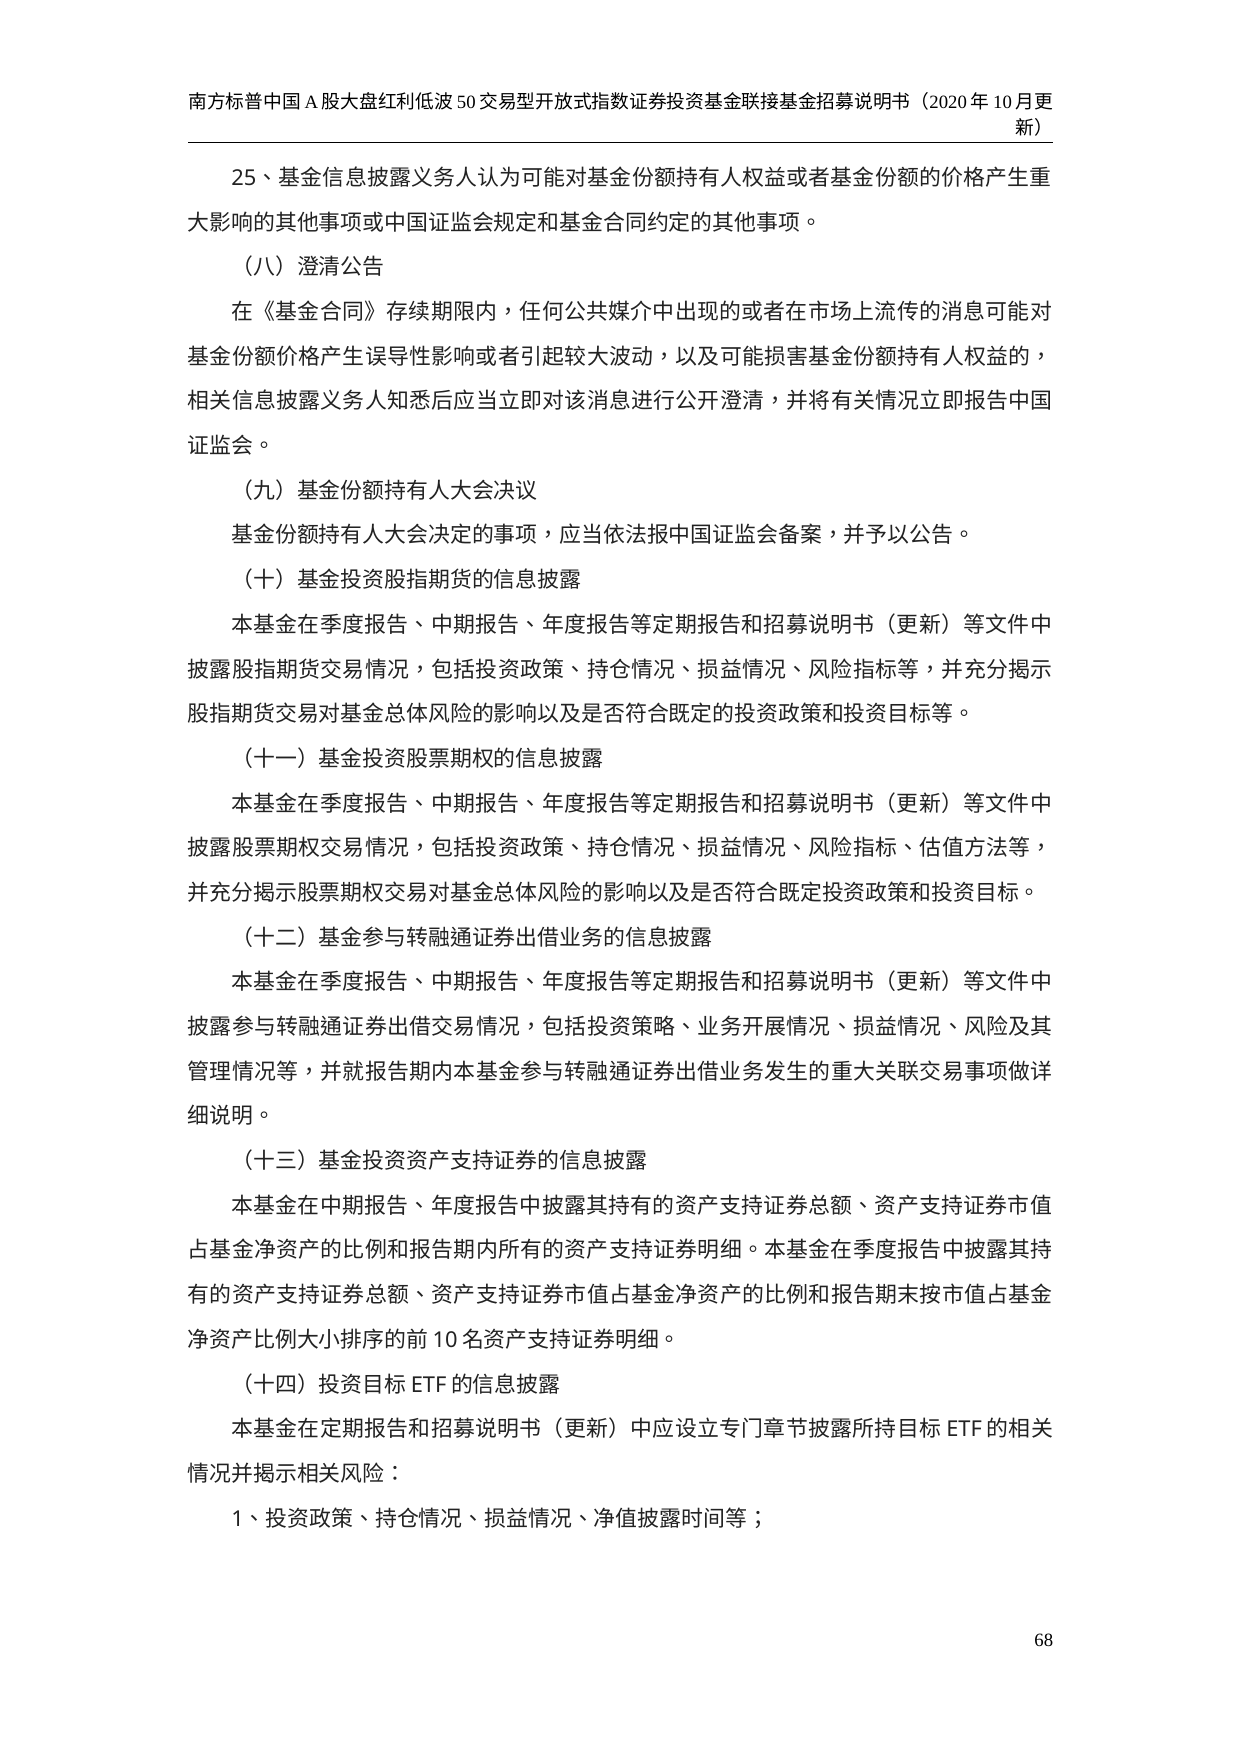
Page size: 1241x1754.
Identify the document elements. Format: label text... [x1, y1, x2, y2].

text 1、投资政策、持仓情况、损益情况、净值披露时间等； [187, 1503, 1053, 1532]
text 基金份额持有人大会决定的事项，应当依法报中国证监会备案，并予以公告。 [187, 519, 1053, 549]
text 本基金在定期报告和招募说明书（更新）中应设立专门章节披露所持目标ETF的相关情况并揭示相关风险： [187, 1413, 1053, 1488]
text 25、基金信息披露义务人认为可能对基金份额持有人权益或者基金份额的价格产生重大影响的其他事项或中国证监会规定和基金合同约定的其他事项。 [187, 162, 1053, 236]
text （十）基金投资股指期货的信息披露 [187, 564, 1053, 594]
text 本基金在季度报告、中期报告、年度报告等定期报告和招募说明书（更新）等文件中披露股票期权交易情况，包括投资政策、持仓情况、损益情况、风险指标、估值方法等，并充分揭示股票期权交易对基金总体风险的影响以及是否符合既定投资政策和投资目标。 [187, 788, 1053, 907]
text 在《基金合同》存续期限内，任何公共媒介中出现的或者在市场上流传的消息可能对基金份额价格产生误导性影响或者引起较大波动，以及可能损害基金份额持有人权益的，相关信息披露义务人知悉后应当立即对该消息进行公开澄清，并将有关情况立即报告中国证监会。 [187, 296, 1053, 460]
text （十一）基金投资股票期权的信息披露 [187, 743, 1053, 773]
text （十四）投资目标ETF的信息披露 [187, 1368, 1053, 1398]
text （十三）基金投资资产支持证券的信息披露 [187, 1145, 1053, 1175]
text 本基金在季度报告、中期报告、年度报告等定期报告和招募说明书（更新）等文件中披露参与转融通证券出借交易情况，包括投资策略、业务开展情况、损益情况、风险及其管理情况等，并就报告期内本基金参与转融通证券出借业务发生的重大关联交易事项做详细说明。 [187, 966, 1053, 1130]
text （九）基金份额持有人大会决议 [187, 475, 1053, 504]
text 本基金在季度报告、中期报告、年度报告等定期报告和招募说明书（更新）等文件中披露股指期货交易情况，包括投资政策、持仓情况、损益情况、风险指标等，并充分揭示股指期货交易对基金总体风险的影响以及是否符合既定的投资政策和投资目标等。 [187, 609, 1053, 728]
text （十二）基金参与转融通证券出借业务的信息披露 [187, 922, 1053, 951]
text （八）澄清公告 [187, 251, 1053, 281]
text 本基金在中期报告、年度报告中披露其持有的资产支持证券总额、资产支持证券市值占基金净资产的比例和报告期内所有的资产支持证券明细。本基金在季度报告中披露其持有的资产支持证券总额、资产支持证券市值占基金净资产的比例和报告期末按市值占基金净资产比例大小排序的前10名资产支持证券明细。 [187, 1190, 1053, 1354]
